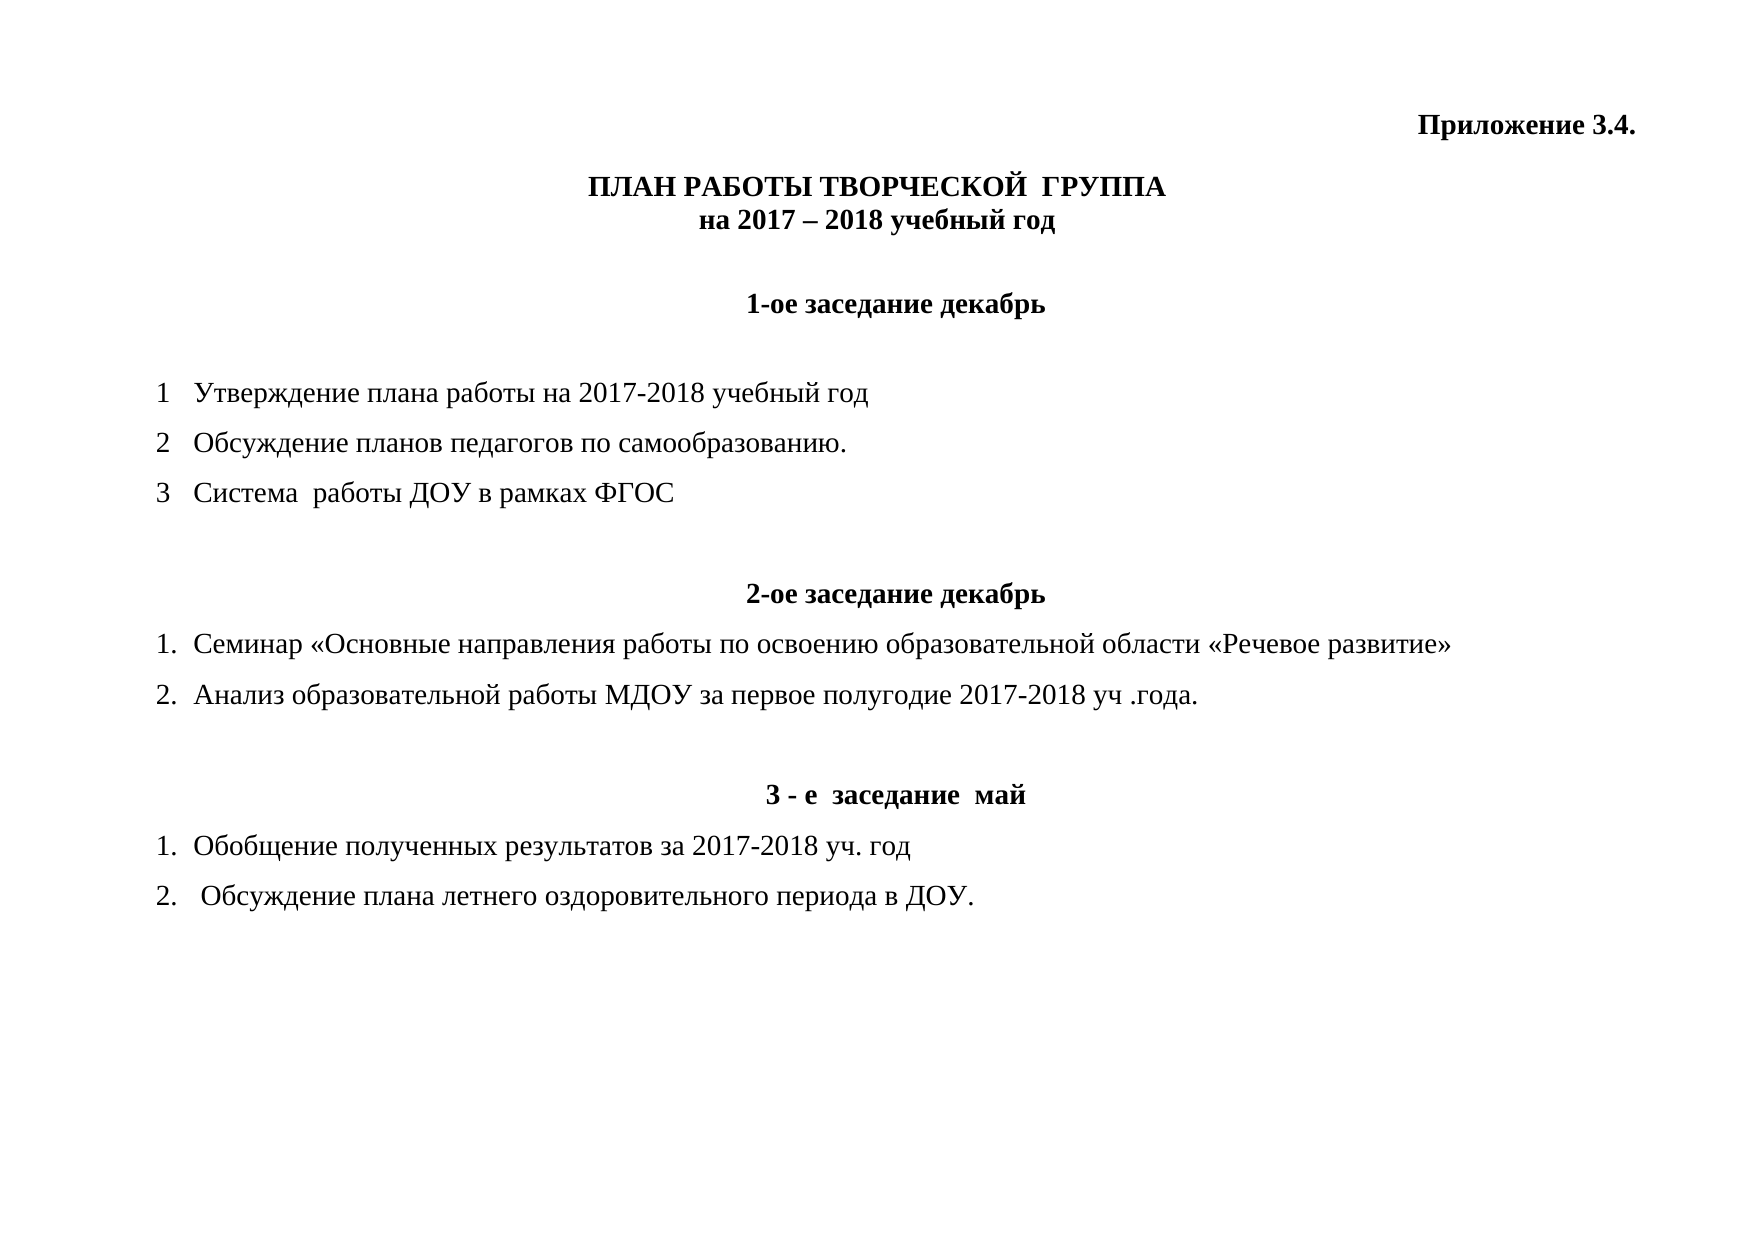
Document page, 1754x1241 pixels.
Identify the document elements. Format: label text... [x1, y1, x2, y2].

list Обсуждение плана летнего оздоровительного периода в ДОУ. [156, 878, 1636, 912]
text Приложение 3.4. [118, 107, 1636, 141]
text на 2017 – 2018 учебный год [118, 202, 1636, 236]
list Система работы ДОУ в рамках ФГОС [156, 476, 1636, 509]
list Обобщение полученных результатов за 2017-2018 уч. год [156, 828, 1636, 861]
text 1-ое заседание декабрь [156, 286, 1636, 320]
list Семинар «Основные направления работы по освоению образовательной области «Речевое развитие» [156, 627, 1636, 660]
list Обсуждение планов педагогов по самообразованию. [156, 425, 1636, 459]
text 2-ое заседание декабрь [156, 576, 1636, 610]
list Анализ образовательной работы МДОУ за первое полугодие 2017-2018 уч .года. [156, 677, 1636, 710]
list Утверждение плана работы на 2017-2018 учебный год [156, 375, 1636, 408]
text ПЛАН РАБОТЫ ТВОРЧЕСКОЙ ГРУППА [118, 169, 1636, 202]
text 3 - е заседание май [156, 777, 1636, 811]
